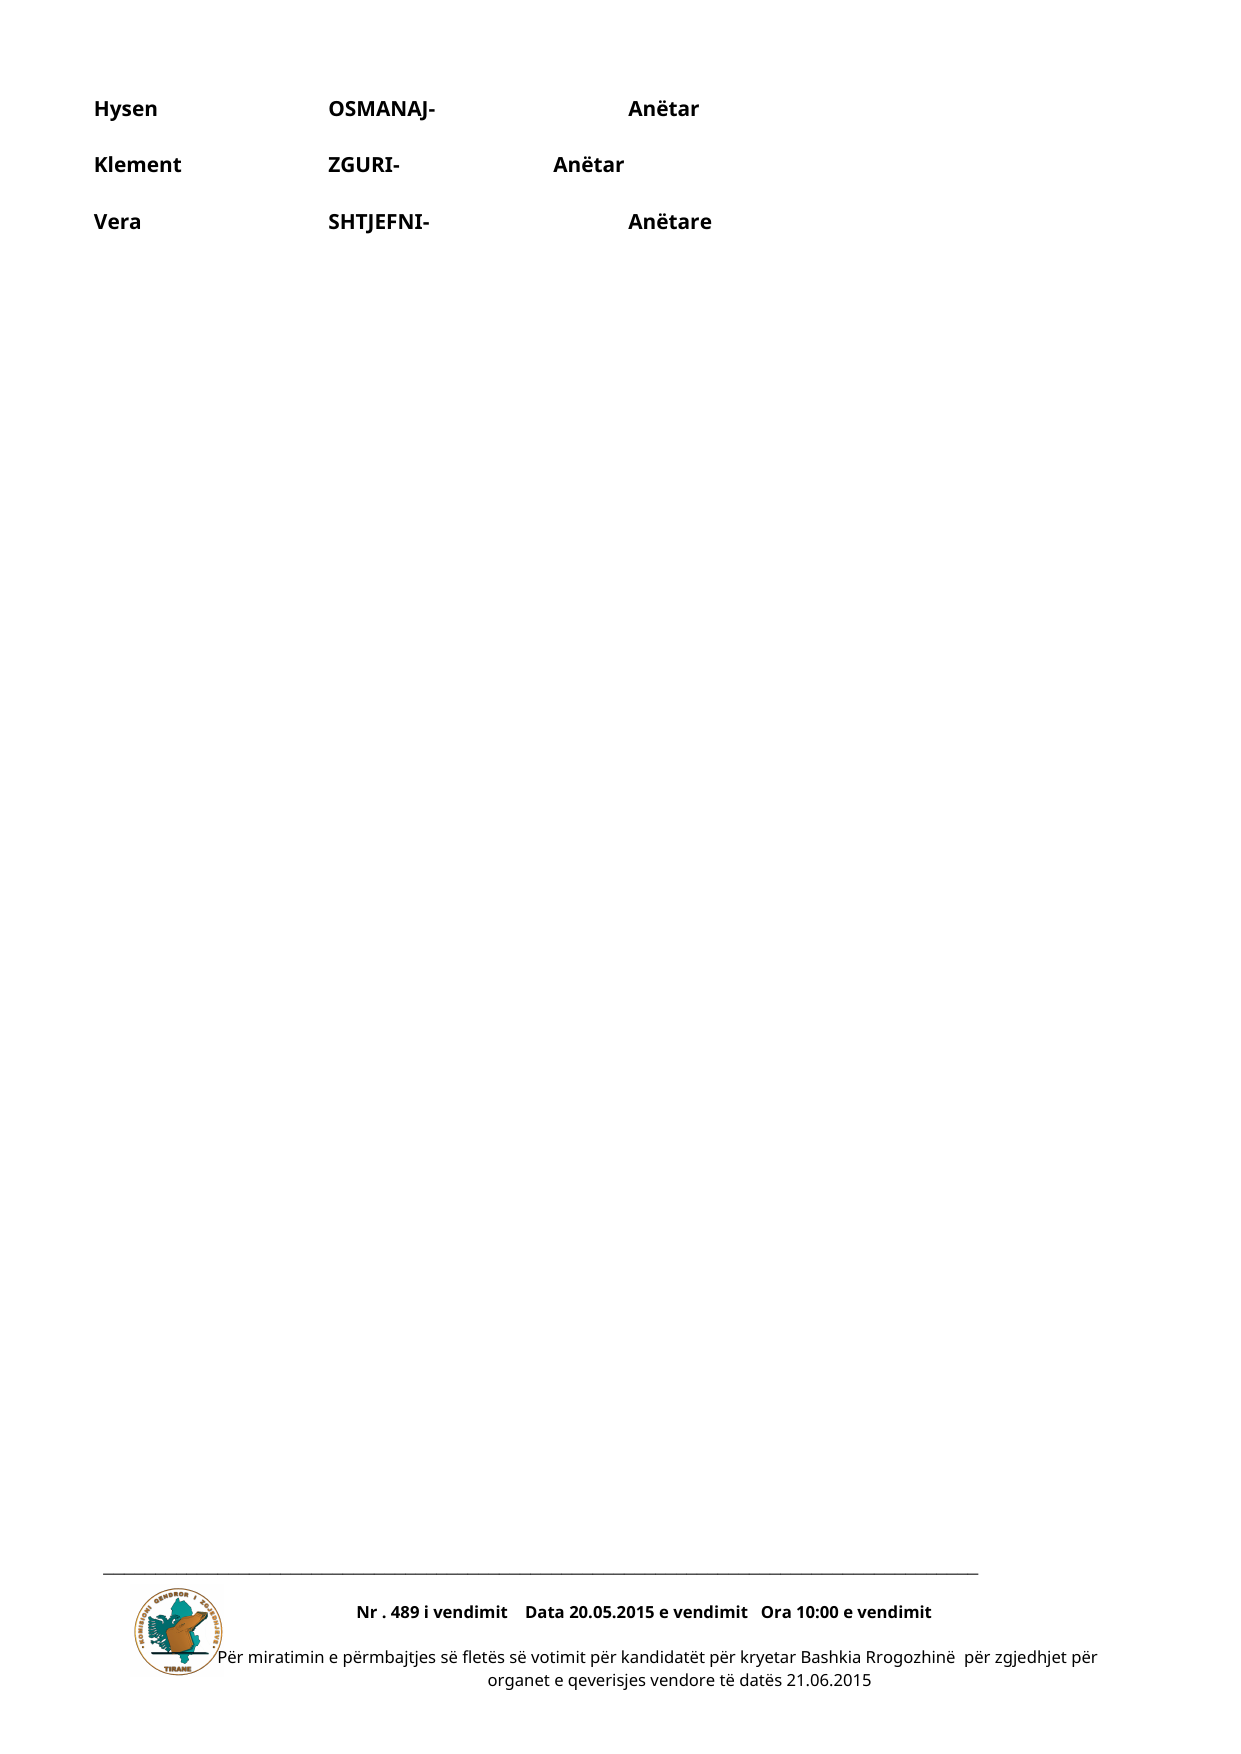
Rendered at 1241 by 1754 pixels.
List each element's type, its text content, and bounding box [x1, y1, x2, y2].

text Klement ZGURI- Anëtar [94, 151, 1125, 179]
picture [130, 1584, 224, 1677]
text Hysen OSMANAJ- Anëtar [94, 94, 1125, 122]
text Vera SHTJEFNI- Anëtare [94, 207, 1125, 236]
